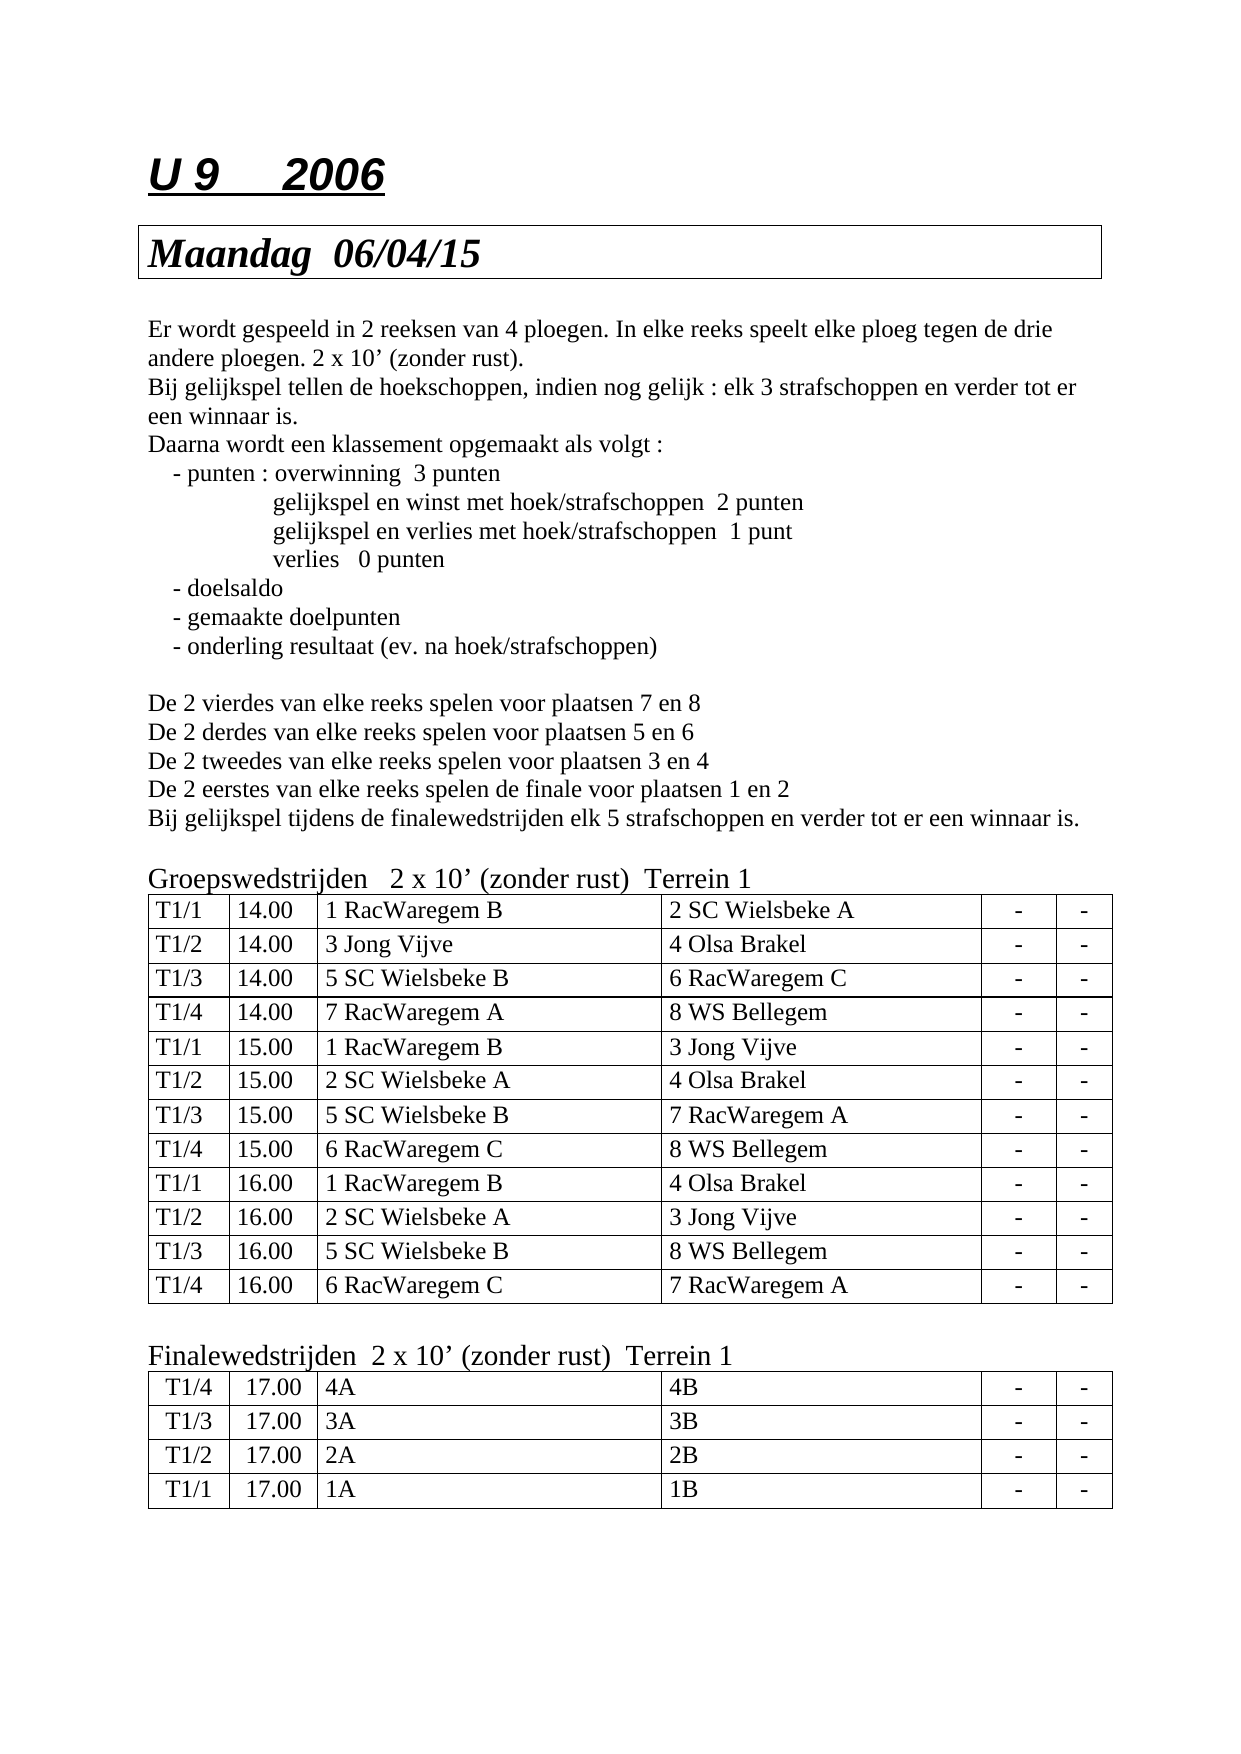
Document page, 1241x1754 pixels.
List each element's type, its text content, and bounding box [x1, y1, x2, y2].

table_cell T1/1 [149, 1032, 229, 1064]
table_cell T1/1 [149, 1474, 229, 1507]
table_header 14.00 [230, 895, 317, 928]
table_cell - [982, 1066, 1056, 1099]
table_cell 16.00 [230, 1236, 317, 1269]
text verlies 0 punten [148, 544, 1093, 573]
table_cell T1/4 [149, 1270, 229, 1303]
table_cell T1/2 [149, 929, 229, 962]
table_header - [982, 1372, 1056, 1405]
table_cell 3B [662, 1406, 981, 1439]
table_cell 7 RacWaregem A [662, 1270, 981, 1303]
table_cell - [982, 1168, 1056, 1201]
table_cell 1B [662, 1474, 981, 1507]
table_header 1 RacWaregem B [318, 895, 661, 928]
text Er wordt gespeeld in 2 reeksen van 4 ploegen. In elke reeks speelt elke ploeg tegen de drie andere ploegen. 2 x 10’ (zonder rust). [148, 314, 1093, 372]
table_cell - [1057, 1100, 1112, 1133]
table_cell - [1057, 929, 1112, 962]
table_cell 2A [318, 1440, 661, 1473]
table_cell T1/4 [149, 1134, 229, 1167]
table_cell - [1057, 1168, 1112, 1201]
table_cell 8 WS Bellegem [662, 998, 981, 1031]
subtitle U 9 2006 [148, 148, 1093, 200]
table_cell T1/3 [149, 1100, 229, 1133]
table_cell - [1057, 1474, 1112, 1507]
table_cell T1/3 [149, 964, 229, 996]
table_cell 14.00 [230, 964, 317, 996]
table_cell 15.00 [230, 1032, 317, 1064]
table_cell T1/3 [149, 1406, 229, 1439]
table_header 4B [662, 1372, 981, 1405]
table_cell 2 SC Wielsbeke A [318, 1202, 661, 1235]
text Bij gelijkspel tellen de hoekschoppen, indien nog gelijk : elk 3 strafschoppen en verder tot er een winnaar is. [148, 372, 1093, 429]
table_cell 3A [318, 1406, 661, 1439]
table_cell 7 RacWaregem A [662, 1100, 981, 1133]
table_cell 14.00 [230, 998, 317, 1031]
table_header 17.00 [230, 1372, 317, 1405]
table_cell 15.00 [230, 1134, 317, 1167]
text gelijkspel en winst met hoek/strafschoppen 2 punten [148, 487, 1093, 516]
table_cell - [982, 929, 1056, 962]
table_cell 17.00 [230, 1440, 317, 1473]
table_cell 4 Olsa Brakel [662, 929, 981, 962]
table_cell 1 RacWaregem B [318, 1168, 661, 1201]
table_cell - [982, 1134, 1056, 1167]
table_cell 15.00 [230, 1100, 317, 1133]
table_cell 5 SC Wielsbeke B [318, 964, 661, 996]
table_cell - [1057, 1440, 1112, 1473]
table_cell - [982, 1236, 1056, 1269]
table_cell - [982, 1270, 1056, 1303]
table_header T1/1 [149, 895, 229, 928]
table_cell - [982, 998, 1056, 1031]
table_cell 5 SC Wielsbeke B [318, 1100, 661, 1133]
text - doelsaldo [148, 573, 1093, 602]
table_cell - [982, 1202, 1056, 1235]
table_cell 14.00 [230, 929, 317, 962]
table_cell 16.00 [230, 1202, 317, 1235]
table_cell 4 Olsa Brakel [662, 1168, 981, 1201]
table_cell 2B [662, 1440, 981, 1473]
table_cell 1A [318, 1474, 661, 1507]
table_cell 6 RacWaregem C [318, 1134, 661, 1167]
table_cell 4 Olsa Brakel [662, 1066, 981, 1099]
text - gemaakte doelpunten [148, 602, 1093, 631]
table_header 2 SC Wielsbeke A [662, 895, 981, 928]
table_header T1/4 [149, 1372, 229, 1405]
table_cell - [1057, 1134, 1112, 1167]
table_cell 6 RacWaregem C [318, 1270, 661, 1303]
table_cell - [982, 1032, 1056, 1064]
table_cell - [982, 1100, 1056, 1133]
subtitle Maandag 06/04/15 [139, 226, 1101, 278]
table_cell 7 RacWaregem A [318, 998, 661, 1031]
table_cell - [982, 964, 1056, 996]
table_cell 17.00 [230, 1474, 317, 1507]
table_cell 16.00 [230, 1270, 317, 1303]
table_cell 3 Jong Vijve [318, 929, 661, 962]
table_cell 8 WS Bellegem [662, 1134, 981, 1167]
table_cell 1 RacWaregem B [318, 1032, 661, 1064]
table_header - [1057, 1372, 1112, 1405]
table_cell - [1057, 1406, 1112, 1439]
text Finalewedstrijden 2 x 10’ (zonder rust) Terrein 1 [148, 1338, 1093, 1371]
table_header - [1057, 895, 1112, 928]
table_cell 16.00 [230, 1168, 317, 1201]
table_cell T1/3 [149, 1236, 229, 1269]
table_cell 3 Jong Vijve [662, 1032, 981, 1064]
table_cell - [1057, 1270, 1112, 1303]
table_cell T1/2 [149, 1066, 229, 1099]
table_cell - [1057, 1236, 1112, 1269]
table_cell - [1057, 1032, 1112, 1064]
text - onderling resultaat (ev. na hoek/strafschoppen) [148, 631, 1093, 659]
table_header - [982, 895, 1056, 928]
table_cell - [1057, 964, 1112, 996]
table_cell T1/2 [149, 1202, 229, 1235]
table_cell 5 SC Wielsbeke B [318, 1236, 661, 1269]
table_cell 3 Jong Vijve [662, 1202, 981, 1235]
table_cell 8 WS Bellegem [662, 1236, 981, 1269]
table_cell - [982, 1474, 1056, 1507]
text gelijkspel en verlies met hoek/strafschoppen 1 punt [148, 516, 1093, 544]
text Groepswedstrijden 2 x 10’ (zonder rust) Terrein 1 [148, 861, 1093, 894]
table_cell - [982, 1440, 1056, 1473]
table_cell - [982, 1406, 1056, 1439]
table_header 4A [318, 1372, 661, 1405]
text - punten : overwinning 3 punten [148, 458, 1093, 487]
text De 2 eerstes van elke reeks spelen de finale voor plaatsen 1 en 2 [148, 774, 1093, 803]
table_cell T1/4 [149, 998, 229, 1031]
table_cell - [1057, 998, 1112, 1031]
table_cell - [1057, 1066, 1112, 1099]
table_cell 15.00 [230, 1066, 317, 1099]
table_cell 17.00 [230, 1406, 317, 1439]
text Bij gelijkspel tijdens de finalewedstrijden elk 5 strafschoppen en verder tot er een winnaar is. [148, 803, 1093, 832]
table_cell T1/2 [149, 1440, 229, 1473]
table_cell T1/1 [149, 1168, 229, 1201]
text De 2 tweedes van elke reeks spelen voor plaatsen 3 en 4 [148, 746, 1093, 774]
text De 2 vierdes van elke reeks spelen voor plaatsen 7 en 8 [148, 688, 1093, 717]
text Daarna wordt een klassement opgemaakt als volgt : [148, 429, 1093, 458]
table_cell - [1057, 1202, 1112, 1235]
text De 2 derdes van elke reeks spelen voor plaatsen 5 en 6 [148, 717, 1093, 746]
table_cell 6 RacWaregem C [662, 964, 981, 996]
table_cell 2 SC Wielsbeke A [318, 1066, 661, 1099]
